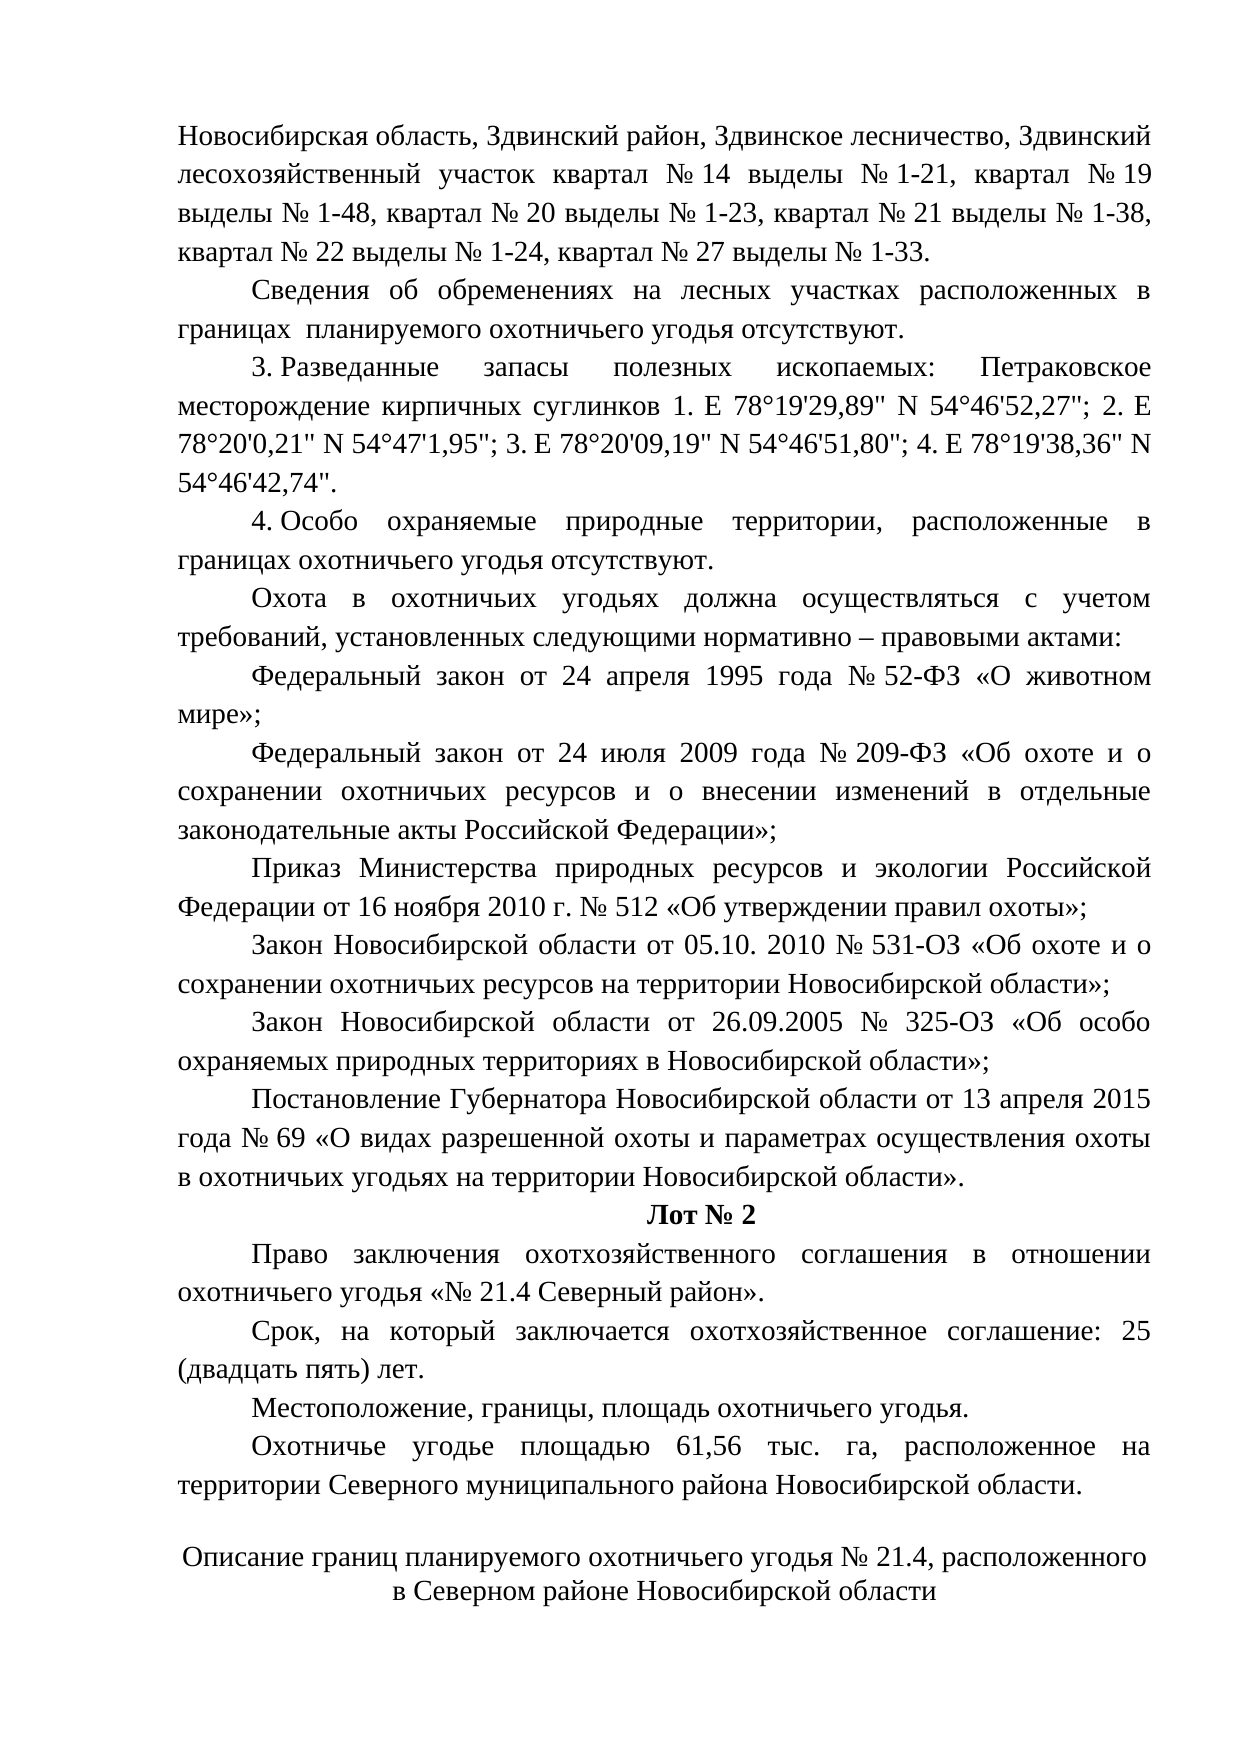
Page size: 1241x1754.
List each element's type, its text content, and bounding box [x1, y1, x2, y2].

text Срок, на который заключается охотхозяйственное соглашение: 25 (двадцать пять) лет. [177, 1313, 1152, 1385]
text Лот № 2 [177, 1197, 1152, 1231]
text 4. Особо охраняемые природные территории, расположенные в границах охотничьего угодья отсутствуют. [177, 503, 1152, 576]
text Описание границ планируемого охотничьего угодья № 21.4, расположенного в Северном районе Новосибирской области [177, 1539, 1152, 1606]
text Охота в охотничьих угодьях должна осуществляться с учетом требований, установленных следующими нормативно – правовыми актами: [177, 581, 1152, 653]
text Сведения об обременениях на лесных участках расположенных в границах планируемого охотничьего угодья отсутствуют. [177, 272, 1152, 344]
text Охотничье угодье площадью 61,56 тыс. га, расположенное на территории Северного муниципального района Новосибирской области. [177, 1428, 1152, 1501]
text Новосибирская область, Здвинский район, Здвинское лесничество, Здвинский лесохозяйственный участок квартал № 14 выделы № 1-21, квартал № 19 выделы № 1-48, квартал № 20 выделы № 1-23, квартал № 21 выделы № 1-38, квартал № 22 выделы № 1-24, квартал № 27 выделы № 1-33. [177, 118, 1152, 267]
text Закон Новосибирской области от 26.09.2005 № 325-ОЗ «Об особо охраняемых природных территориях в Новосибирской области»; [177, 1004, 1152, 1077]
text 3. Разведанные запасы полезных ископаемых: Петраковское месторождение кирпичных суглинков 1. Е 78°19'29,89" N 54°46'52,27"; 2. Е 78°20'0,21" N 54°47'1,95"; 3. Е 78°20'09,19" N 54°46'51,80"; 4. Е 78°19'38,36" N 54°46'42,74". [177, 349, 1152, 498]
text Право заключения охотхозяйственного соглашения в отношении охотничьего угодья «№ 21.4 Северный район». [177, 1236, 1152, 1308]
text Местоположение, границы, площадь охотничьего угодья. [177, 1390, 1152, 1423]
text Приказ Министерства природных ресурсов и экологии Российской Федерации от 16 ноября 2010 г. № 512 «Об утверждении правил охоты»; [177, 850, 1152, 922]
text Постановление Губернатора Новосибирской области от 13 апреля 2015 года № 69 «О видах разрешенной охоты и параметрах осуществления охоты в охотничьих угодьях на территории Новосибирской области». [177, 1082, 1152, 1192]
text Федеральный закон от 24 июля 2009 года № 209-ФЗ «Об охоте и о сохранении охотничьих ресурсов и о внесении изменений в отдельные законодательные акты Российской Федерации»; [177, 735, 1152, 845]
text Федеральный закон от 24 апреля 1995 года № 52-ФЗ «О животном мире»; [177, 658, 1152, 730]
text Закон Новосибирской области от 05.10. 2010 № 531-ОЗ «Об охоте и о сохранении охотничьих ресурсов на территории Новосибирской области»; [177, 927, 1152, 999]
